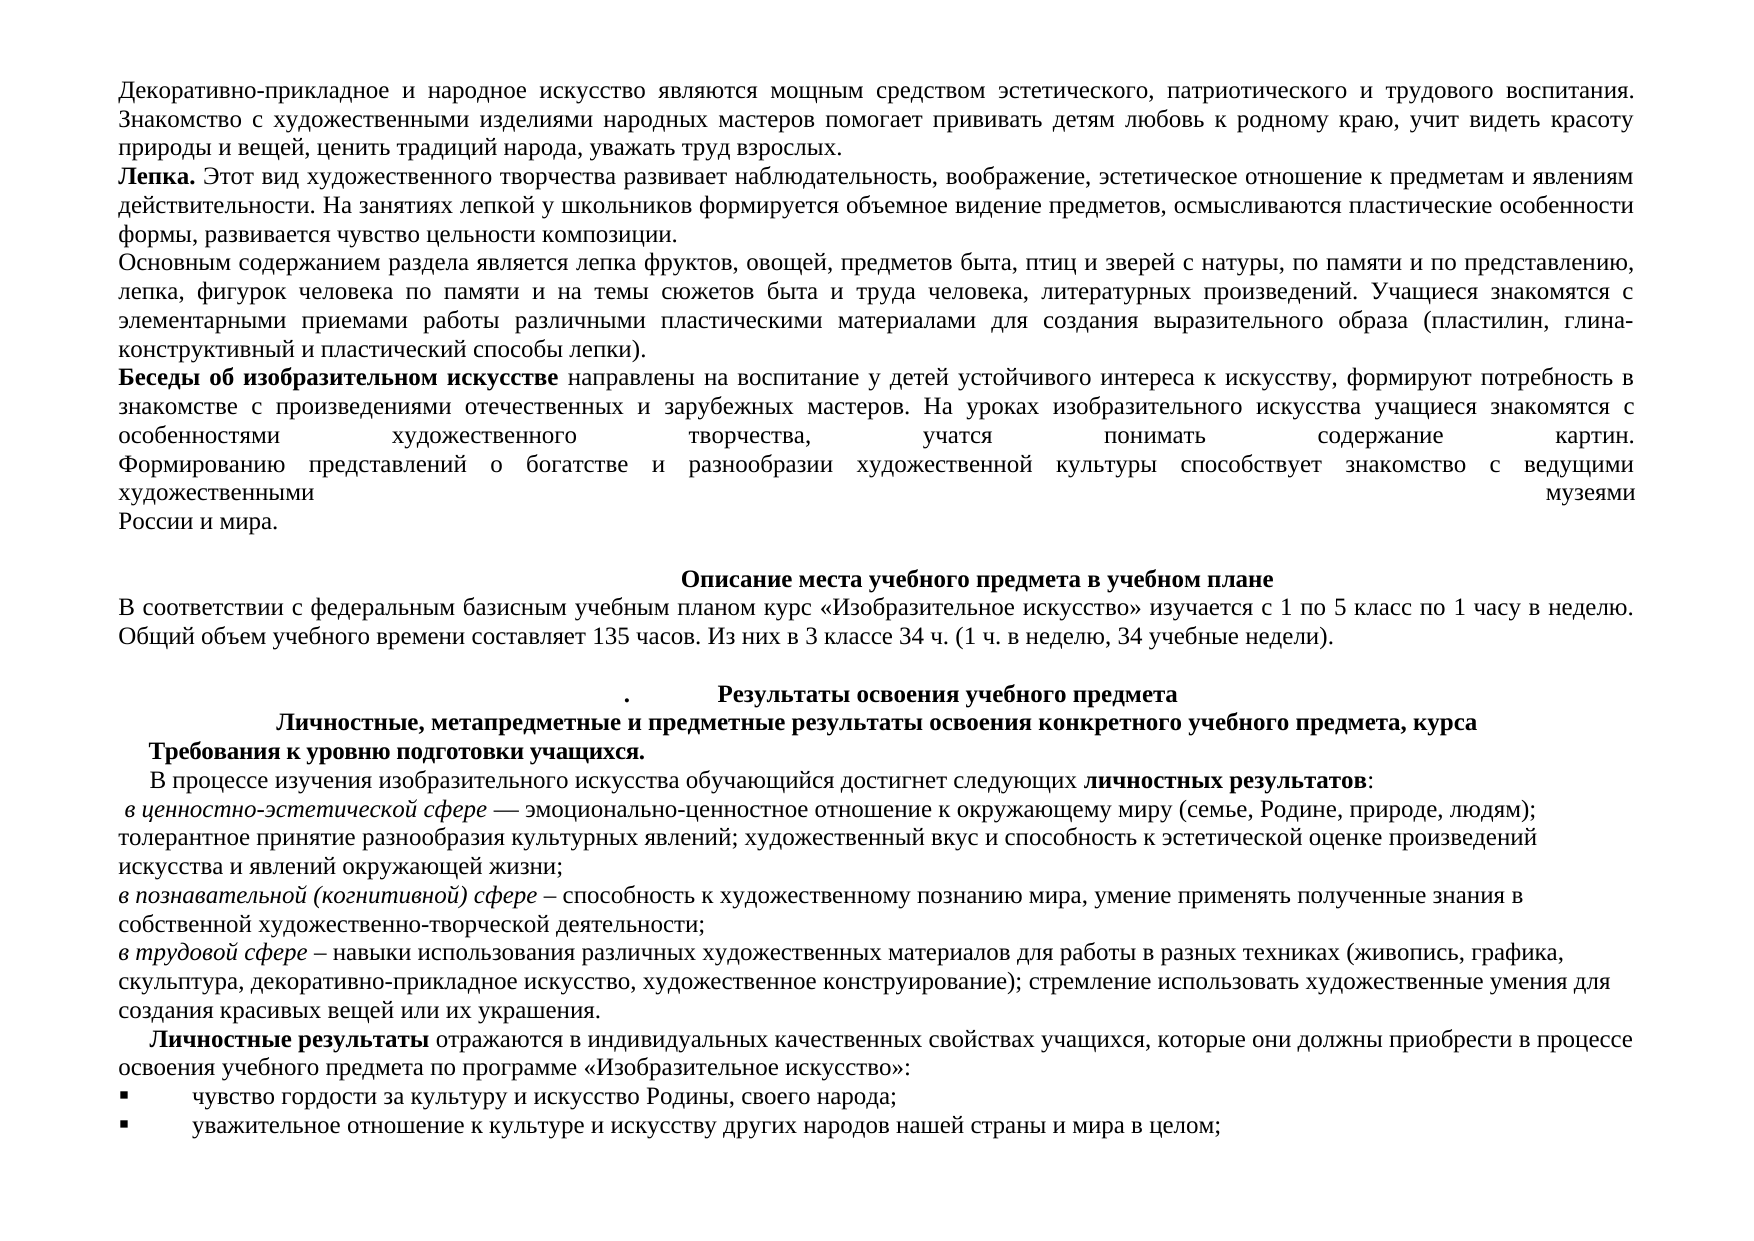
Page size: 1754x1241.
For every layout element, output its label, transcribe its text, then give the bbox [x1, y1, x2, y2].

text . Результаты освоения учебного предмета [162, 679, 1639, 707]
text Лепка. Этот вид художественного творчества развивает наблюдательность, воображение, эстетическое отношение к предметам и явлениям действительности. На занятиях лепкой у школьников формируется объемное видение предметов, осмысливаются пластические особенности формы, развивается чувство цельности композиции. [118, 161, 1636, 247]
text Личностные результаты отражаются в индивидуальных качественных свойствах учащихся, которые они должны приобрести в процессе освоения учебного предмета по программе «Изобразительное искусство»: [118, 1024, 1636, 1081]
text в познавательной (когнитивной) сфере – способность к художественному познанию мира, умение применять полученные знания в собственной художественно-творческой деятельности; [118, 880, 1636, 937]
text Декоративно-прикладное и народное искусство являются мощным средством эстетического, патриотического и трудового воспитания. Знакомство с художественными изделиями народных мастеров помогает прививать детям любовь к родному краю, учит видеть красоту природы и вещей, ценить традиций народа, уважать труд взрослых. [118, 75, 1636, 161]
text Требования к уровню подготовки учащихся. [118, 736, 1636, 765]
list чувство гордости за культуру и искусство Родины, своего народа; [118, 1081, 1635, 1110]
text в ценностно-эстетической сфере — эмоционально-ценностное отношение к окружающему миру (семье, Родине, природе, людям); толерантное принятие разнообразия культурных явлений; художественный вкус и способность к эстетической оценке произведений искусства и явлений окружающей жизни; [118, 794, 1636, 880]
text Описание места учебного предмета в учебном плане [118, 564, 1636, 592]
text В процессе изучения изобразительного искусства обучающийся достигнет следующих личностных результатов: [118, 765, 1636, 794]
text Основным содержанием раздела является лепка фруктов, овощей, предметов быта, птиц и зверей с натуры, по памяти и по представлению, лепка, фигурок человека по памяти и на темы сюжетов быта и труда человека, литературных произведений. Учащиеся знакомятся с элементарными приемами работы различными пластическими материалами для создания выразительного образа (пластилин, глина-конструктивный и пластический способы лепки). [118, 247, 1636, 362]
text Личностные, метапредметные и предметные результаты освоения конкретного учебного предмета, курса [118, 707, 1636, 736]
text Беседы об изобразительном искусстве направлены на воспитание у детей устойчивого интереса к искусству, формируют потребность в знакомстве с произведениями отечественных и зарубежных мастеров. На уроках изобразительного искусства учащиеся знакомятся с особенностями художественного творчества, учатся понимать содержание картин. Формированию представлений о богатстве и разнообразии художественной культуры способствует знакомство с ведущими художественными музеями России и мира. [118, 362, 1636, 535]
list уважительное отношение к культуре и искусству других народов нашей страны и мира в целом; [118, 1110, 1635, 1139]
text В соответствии с федеральным базисным учебным планом курс «Изобразительное искусство» изучается с 1 по 5 класс по 1 часу в неделю. Общий объем учебного времени составляет 135 часов. Из них в 3 классе 34 ч. (1 ч. в неделю, 34 учебные недели). [118, 592, 1636, 650]
text в трудовой сфере – навыки использования различных художественных материалов для работы в разных техниках (живопись, графика, скульптура, декоративно-прикладное искусство, художественное конструирование); стремление использовать художественные умения для создания красивых вещей или их украшения. [118, 937, 1636, 1024]
